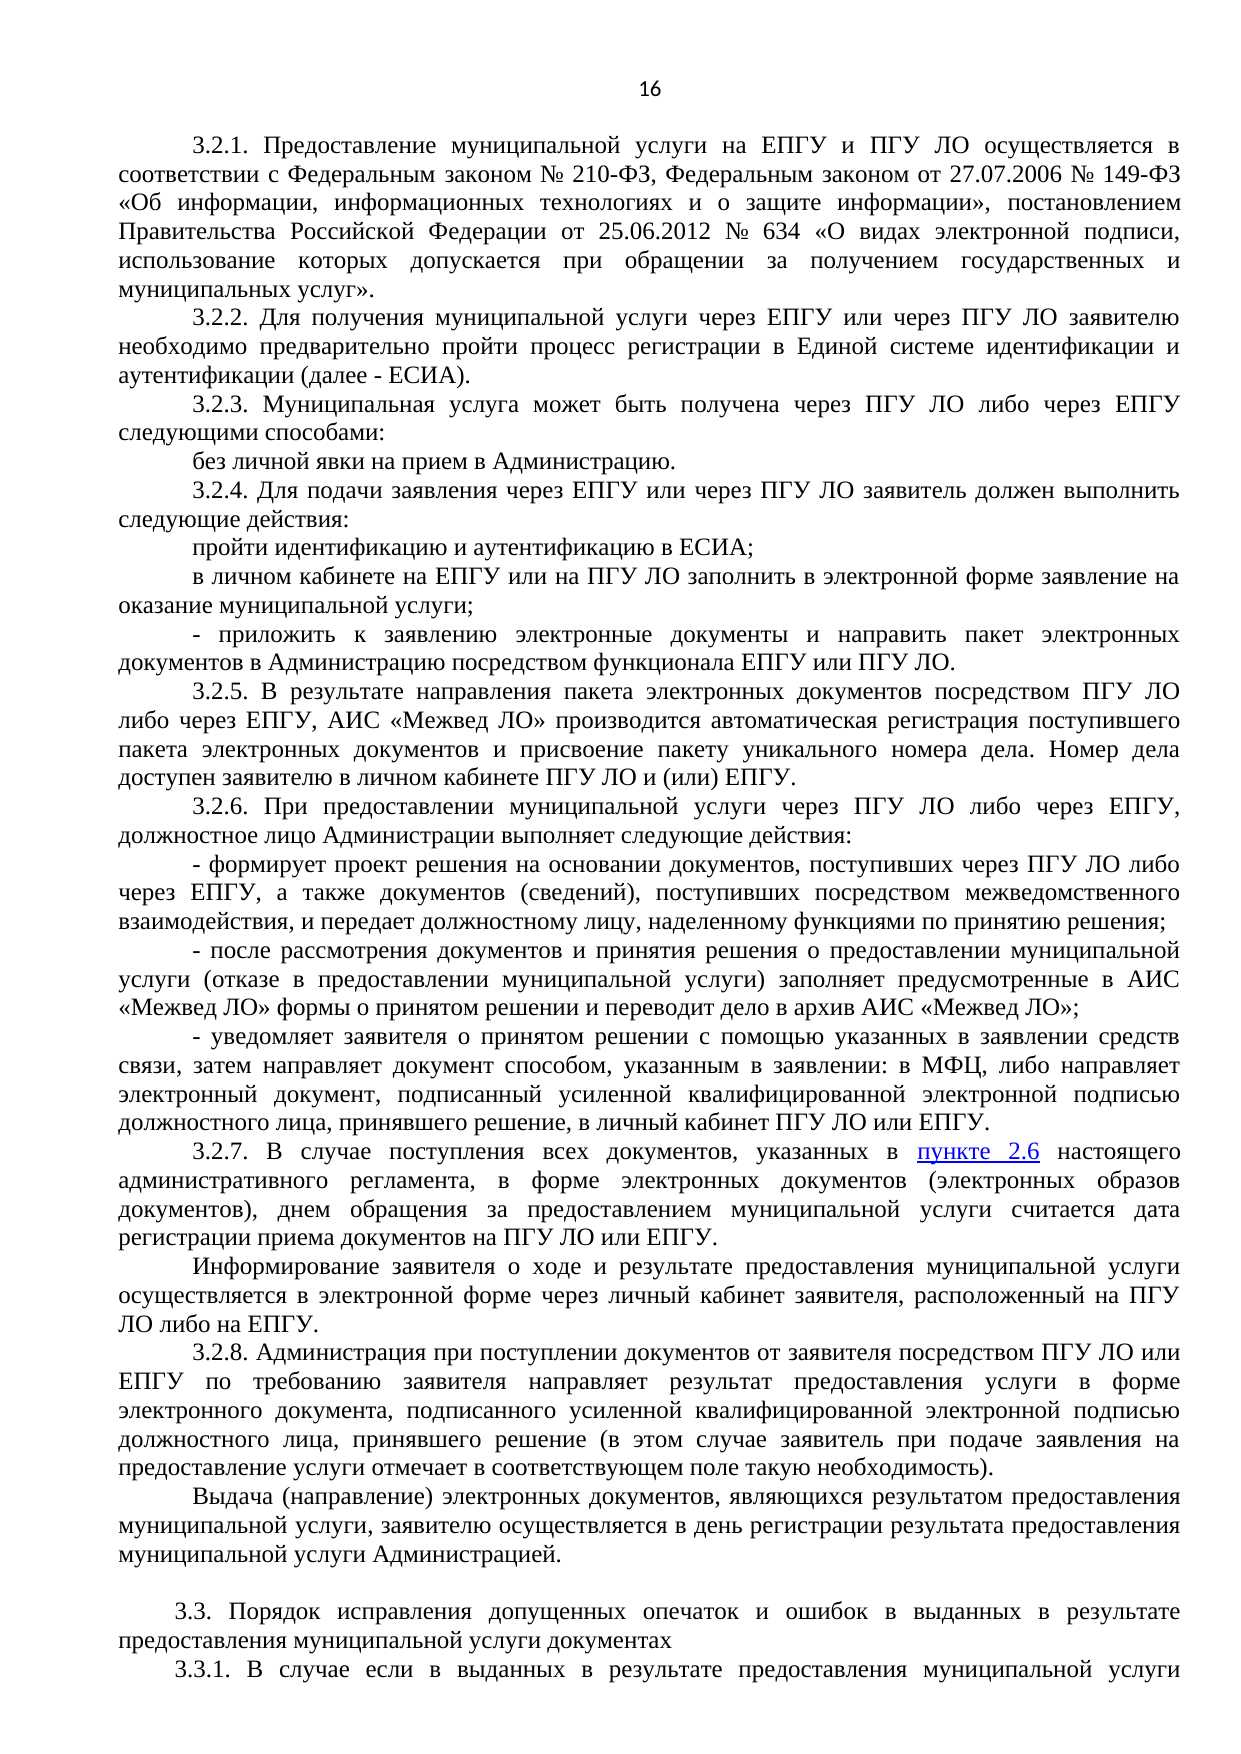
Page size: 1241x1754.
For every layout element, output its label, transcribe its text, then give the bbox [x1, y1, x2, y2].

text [118, 1654, 1181, 1682]
text - формирует проект решения на основании документов, поступивших через ПГУ ЛО либо через ЕПГУ, а также документов (сведений), поступивших посредством межведомственного взаимодействия, и передает должностному лицу, наделенному функциями по принятию решения; [118, 849, 1181, 935]
text 3.2.4. Для подачи заявления через ЕПГУ или через ПГУ ЛО заявитель должен выполнить следующие действия: [118, 475, 1181, 532]
text - после рассмотрения документов и принятия решения о предоставлении муниципальной услуги (отказе в предоставлении муниципальной услуги) заполняет предусмотренные в АИС «Межвед ЛО» формы о принятом решении и переводит дело в архив АИС «Межвед ЛО»; [118, 935, 1181, 1021]
text 3.2.3. Муниципальная услуга может быть получена через ПГУ ЛО либо через ЕПГУ следующими способами: [118, 389, 1181, 446]
text в личном кабинете на ЕПГУ или на ПГУ ЛО заполнить в электронной форме заявление на оказание муниципальной услуги; [118, 561, 1181, 619]
text 3.2.6. При предоставлении муниципальной услуги через ПГУ ЛО либо через ЕПГУ, должностное лицо Администрации выполняет следующие действия: [118, 791, 1181, 849]
text 3.2.1. Предоставление муниципальной услуги на ЕПГУ и ПГУ ЛО осуществляется в соответствии с Федеральным законом № 210-ФЗ, Федеральным законом от 27.07.2006 № 149-ФЗ «Об информации, информационных технологиях и о защите информации», постановлением Правительства Российской Федерации от 25.06.2012 № 634 «О видах электронной подписи, использование которых допускается при обращении за получением государственных и муниципальных услуг». [118, 130, 1181, 302]
text 3.2.8. Администрация при поступлении документов от заявителя посредством ПГУ ЛО или ЕПГУ по требованию заявителя направляет результат предоставления услуги в форме электронного документа, подписанного усиленной квалифицированной электронной подписью должностного лица, принявшего решение (в этом случае заявитель при подаче заявления на предоставление услуги отмечает в соответствующем поле такую необходимость). [118, 1337, 1181, 1481]
text Выдача (направление) электронных документов, являющихся результатом предоставления муниципальной услуги, заявителю осуществляется в день регистрации результата предоставления муниципальной услуги Администрацией. [118, 1481, 1181, 1567]
text 3.3. Порядок исправления допущенных опечаток и ошибок в выданных в результате предоставления муниципальной услуги документах [118, 1596, 1181, 1654]
text без личной явки на прием в Администрацию. [118, 446, 1181, 475]
text 3.2.5. В результате направления пакета электронных документов посредством ПГУ ЛО либо через ЕПГУ, АИС «Межвед ЛО» производится автоматическая регистрация поступившего пакета электронных документов и присвоение пакету уникального номера дела. Номер дела доступен заявителю в личном кабинете ПГУ ЛО и (или) ЕПГУ. [118, 676, 1181, 791]
text пройти идентификацию и аутентификацию в ЕСИА; [118, 532, 1181, 561]
text 3.2.2. Для получения муниципальной услуги через ЕПГУ или через ПГУ ЛО заявителю необходимо предварительно пройти процесс регистрации в Единой системе идентификации и аутентификации (далее - ЕСИА). [118, 302, 1181, 389]
text - приложить к заявлению электронные документы и направить пакет электронных документов в Администрацию посредством функционала ЕПГУ или ПГУ ЛО. [118, 619, 1181, 676]
text 3.2.7. В случае поступления всех документов, указанных в пункте 2.6 настоящего административного регламента, в форме электронных документов (электронных образов документов), днем обращения за предоставлением муниципальной услуги считается дата регистрации приема документов на ПГУ ЛО или ЕПГУ. [118, 1136, 1181, 1251]
text - уведомляет заявителя о принятом решении с помощью указанных в заявлении средств связи, затем направляет документ способом, указанным в заявлении: в МФЦ, либо направляет электронный документ, подписанный усиленной квалифицированной электронной подписью должностного лица, принявшего решение, в личный кабинет ПГУ ЛО или ЕПГУ. [118, 1021, 1181, 1136]
text Информирование заявителя о ходе и результате предоставления муниципальной услуги осуществляется в электронной форме через личный кабинет заявителя, расположенный на ПГУ ЛО либо на ЕПГУ. [118, 1251, 1181, 1337]
